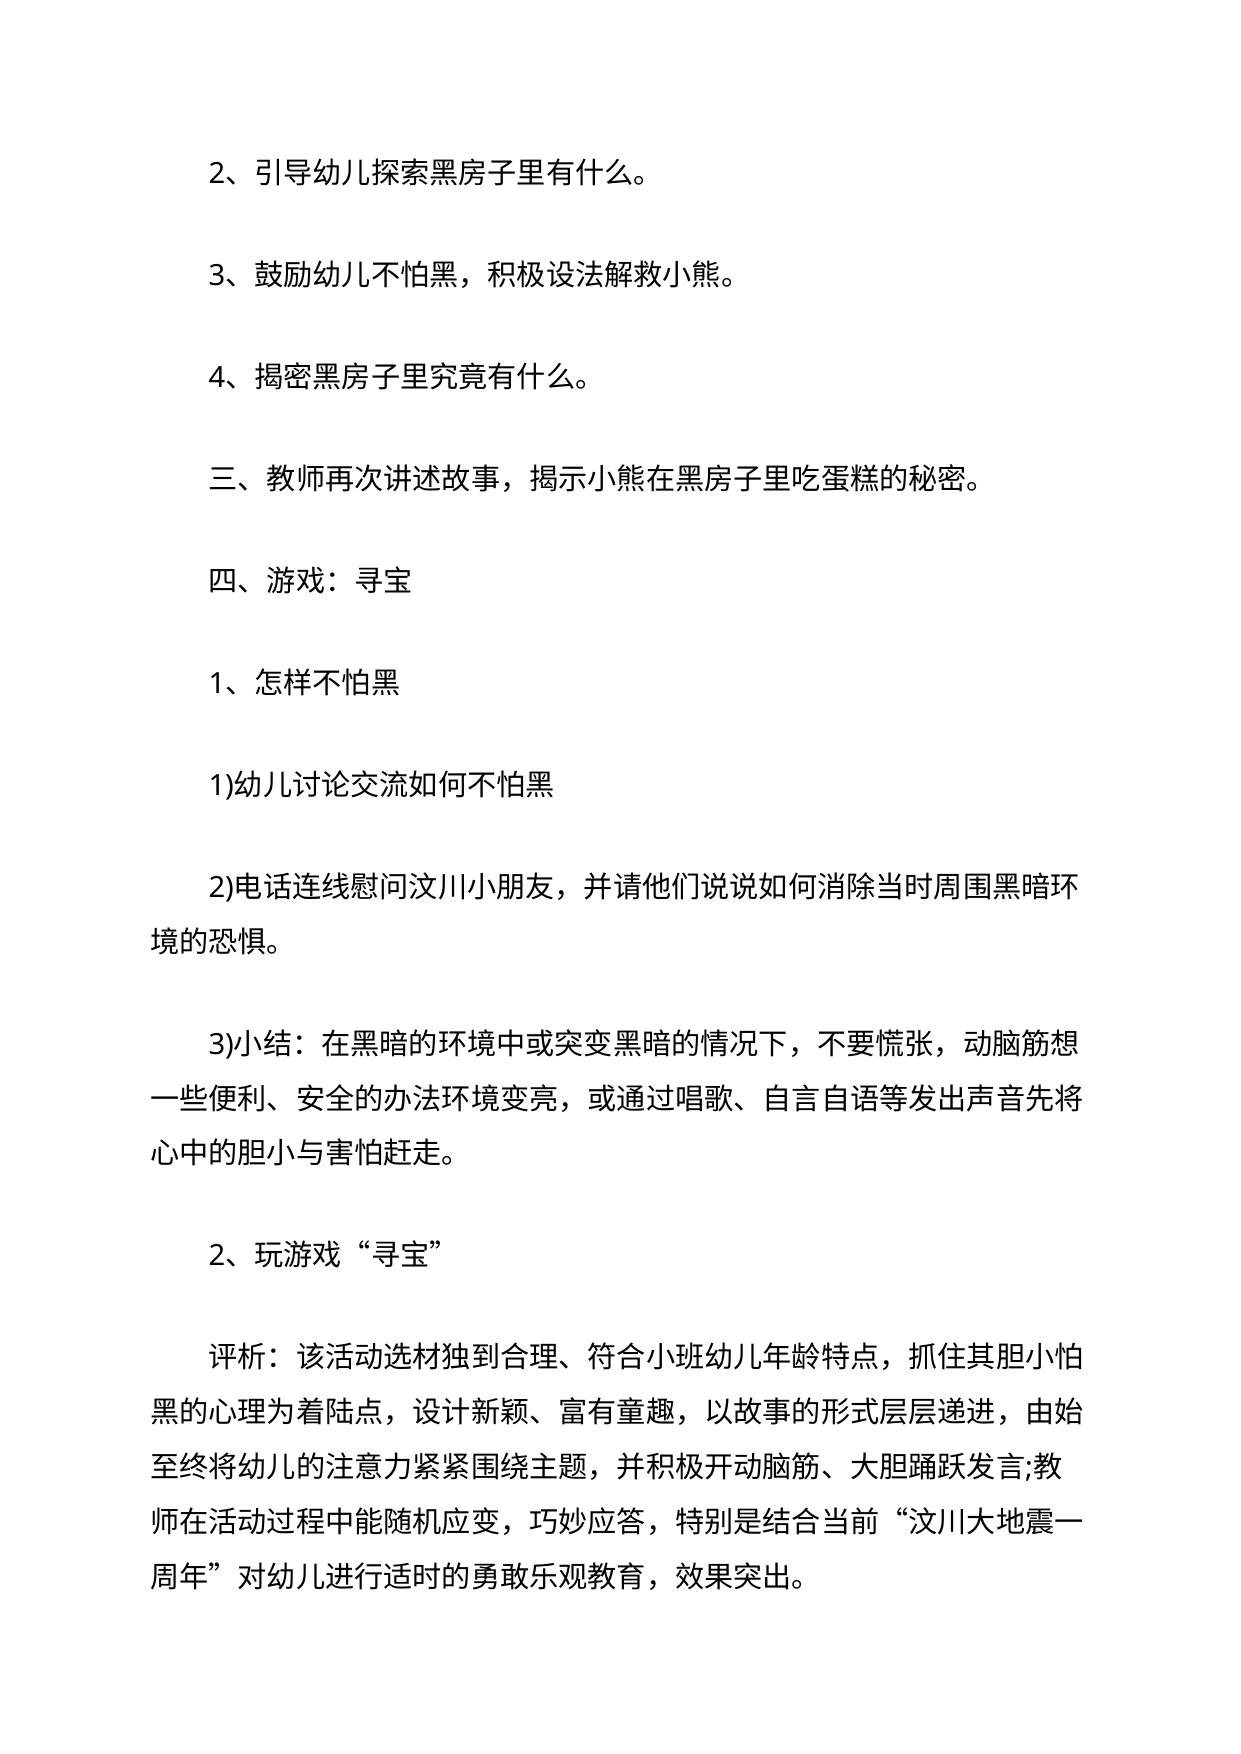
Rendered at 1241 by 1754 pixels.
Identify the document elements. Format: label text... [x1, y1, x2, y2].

text 1)幼儿讨论交流如何不怕黑 [150, 761, 1090, 804]
text 4、揭密黑房子里究竟有什么。 [150, 354, 1090, 396]
text 评析：该活动选材独到合理、符合小班幼儿年龄特点，抓住其胆小怕黑的心理为着陆点，设计新颖、富有童趣，以故事的形式层层递进，由始至终将幼儿的注意力紧紧围绕主题，并积极开动脑筋、大胆踊跃发言;教师在活动过程中能随机应变，巧妙应答，特别是结合当前“汶川大地震一周年”对幼儿进行适时的勇敢乐观教育，效果突出。 [150, 1334, 1090, 1596]
text 1、怎样不怕黑 [150, 659, 1090, 702]
text 三、教师再次讲述故事，揭示小熊在黑房子里吃蛋糕的秘密。 [150, 456, 1090, 498]
text 2、引导幼儿探索黑房子里有什么。 [150, 150, 1090, 192]
text 2)电话连线慰问汶川小朋友，并请他们说说如何消除当时周围黑暗环境的恐惧。 [150, 863, 1090, 961]
text 2、玩游戏“寻宝” [150, 1232, 1090, 1274]
text 四、游戏：寻宝 [150, 558, 1090, 600]
text 3)小结：在黑暗的环境中或突变黑暗的情况下，不要慌张，动脑筋想一些便利、安全的办法环境变亮，或通过唱歌、自言自语等发出声音先将心中的胆小与害怕赶走。 [150, 1020, 1090, 1172]
text 3、鼓励幼儿不怕黑，积极设法解救小熊。 [150, 252, 1090, 294]
